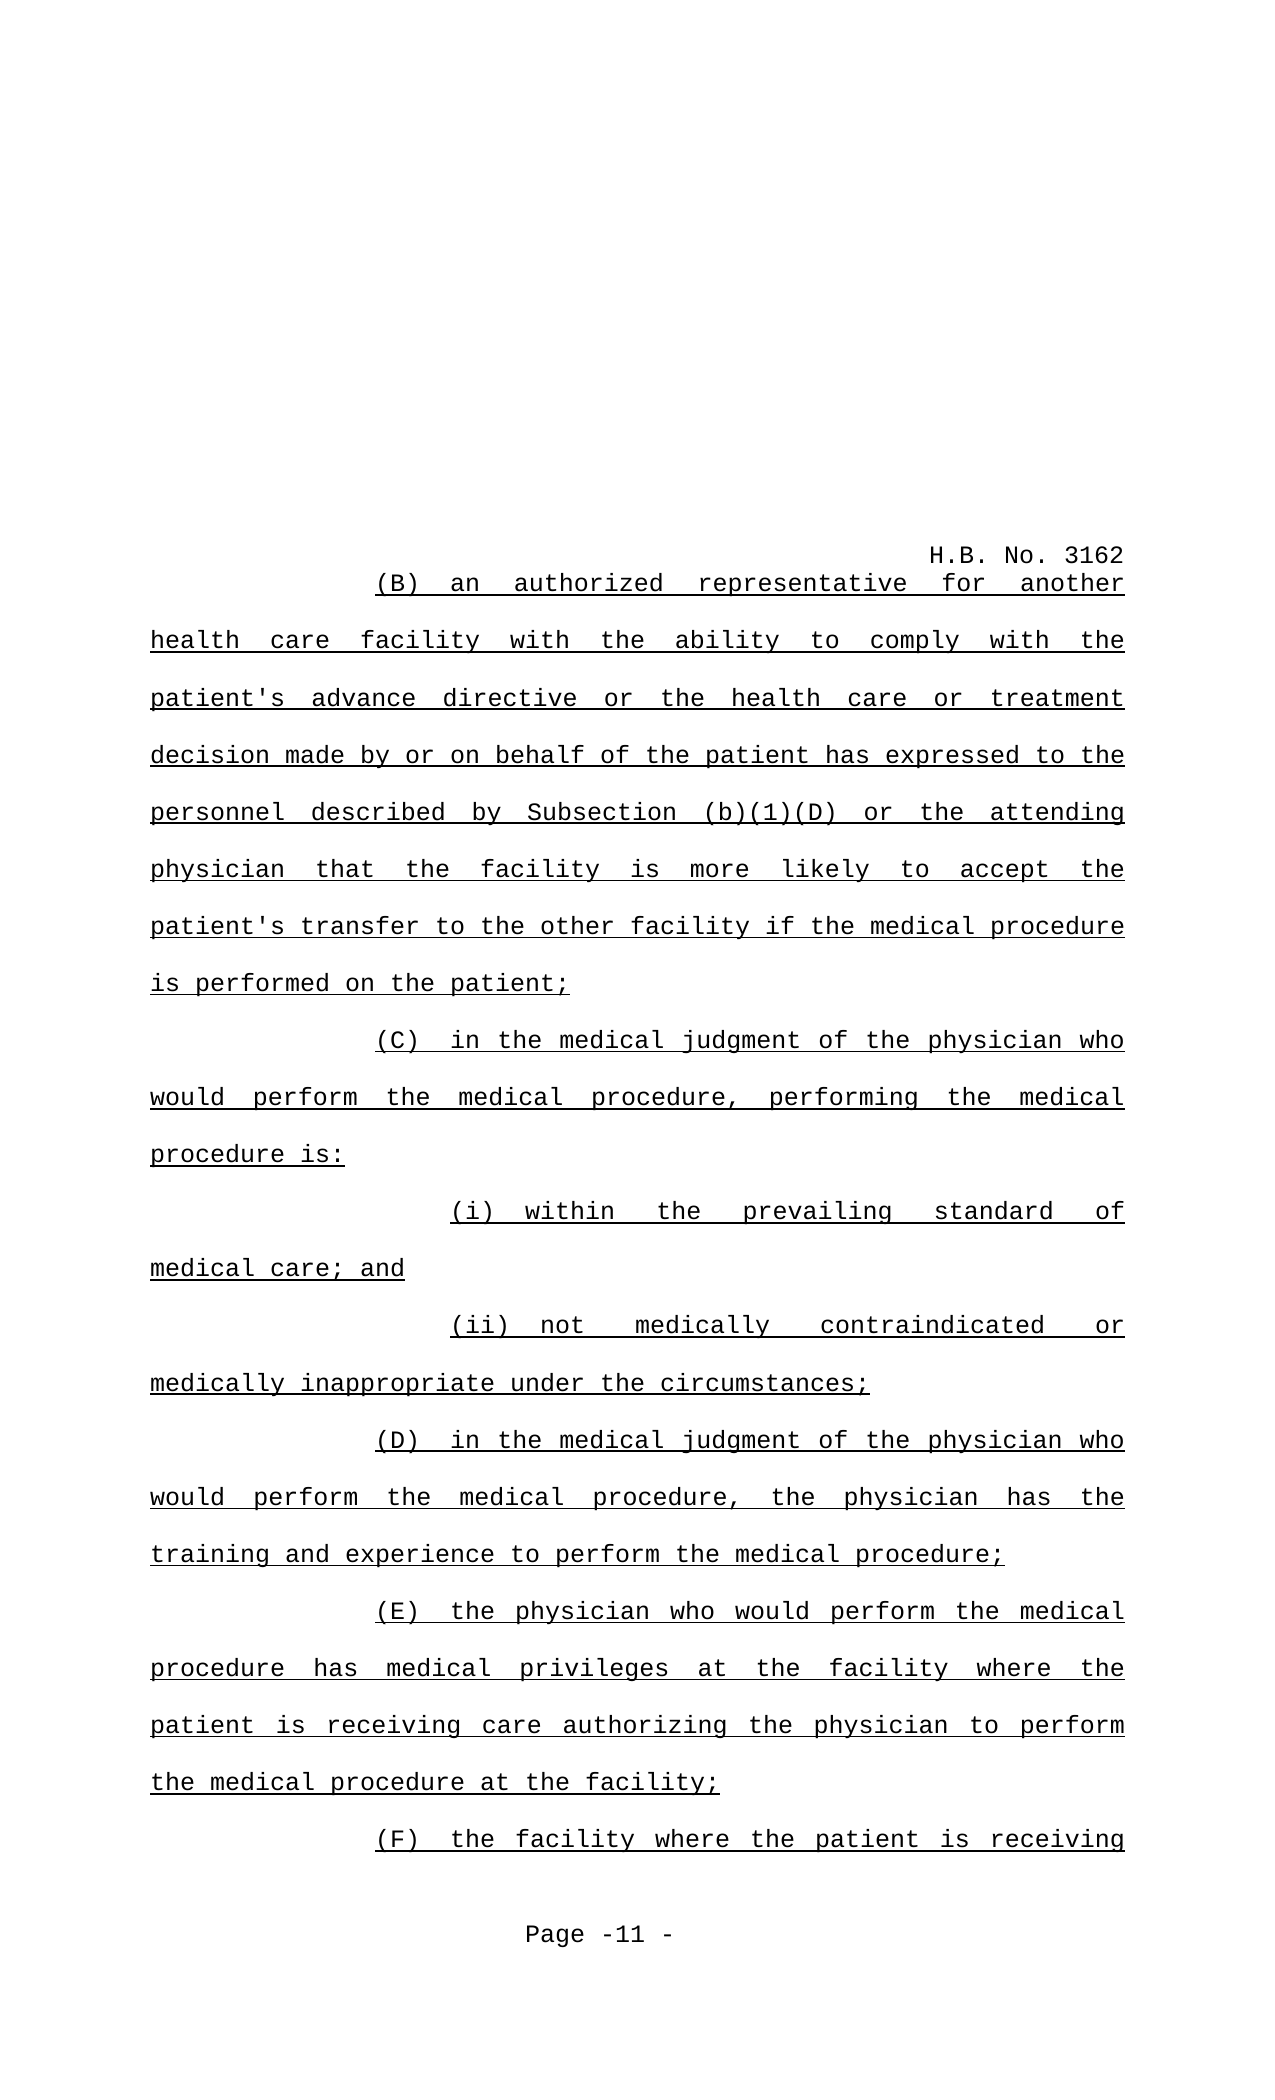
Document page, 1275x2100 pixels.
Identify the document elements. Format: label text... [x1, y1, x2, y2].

text (D) in the medical judgment of the physician who would perform the medical procedure, the physician has the training and experience to perform the medical procedure; [150, 1427, 1125, 1508]
text (E) the physician who would perform the medical procedure has medical privileges at the facility where the patient is receiving care authorizing the physician to perform the medical procedure at the facility; [150, 1680, 1125, 1736]
text (i) within the prevailing standard of medical care; and [150, 1199, 1125, 1284]
text (ii) not medically contraindicated or medically inappropriate under the circumstances; [150, 1313, 1125, 1398]
text (D) in the medical judgment of the physician who would perform the medical procedure, the physician has the training and experience to perform the medical procedure; [150, 1509, 1125, 1570]
text (E) the physician who would perform the medical procedure has medical privileges at the facility where the patient is receiving care authorizing the physician to perform the medical procedure at the facility; [150, 1598, 1125, 1679]
text (E) the physician who would perform the medical procedure has medical privileges at the facility where the patient is receiving care authorizing the physician to perform the medical procedure at the facility; [150, 1737, 1125, 1798]
text (B) an authorized representative for another health care facility with the ability to comply with the patient's advance directive or the health care or treatment decision made by or on behalf of the patient has expressed to the personnel described by Subsection (b)(1)(D) or the attending physician that the facility is more likely to accept the patient's transfer to the other facility if the medical procedure is performed on the patient; [150, 571, 1125, 651]
text (C) in the medical judgment of the physician who would perform the medical procedure, performing the medical procedure is: [150, 1110, 1125, 1170]
text (B) an authorized representative for another health care facility with the ability to comply with the patient's advance directive or the health care or treatment decision made by or on behalf of the patient has expressed to the personnel described by Subsection (b)(1)(D) or the attending physician that the facility is more likely to accept the patient's transfer to the other facility if the medical procedure is performed on the patient; [150, 767, 1125, 822]
text (B) an authorized representative for another health care facility with the ability to comply with the patient's advance directive or the health care or treatment decision made by or on behalf of the patient has expressed to the personnel described by Subsection (b)(1)(D) or the attending physician that the facility is more likely to accept the patient's transfer to the other facility if the medical procedure is performed on the patient; [150, 824, 1125, 880]
text (B) an authorized representative for another health care facility with the ability to comply with the patient's advance directive or the health care or treatment decision made by or on behalf of the patient has expressed to the personnel described by Subsection (b)(1)(D) or the attending physician that the facility is more likely to accept the patient's transfer to the other facility if the medical procedure is performed on the patient; [150, 881, 1125, 937]
text (C) in the medical judgment of the physician who would perform the medical procedure, performing the medical procedure is: [150, 1027, 1125, 1108]
text (B) an authorized representative for another health care facility with the ability to comply with the patient's advance directive or the health care or treatment decision made by or on behalf of the patient has expressed to the personnel described by Subsection (b)(1)(D) or the attending physician that the facility is more likely to accept the patient's transfer to the other facility if the medical procedure is performed on the patient; [150, 710, 1125, 765]
text (B) an authorized representative for another health care facility with the ability to comply with the patient's advance directive or the health care or treatment decision made by or on behalf of the patient has expressed to the personnel described by Subsection (b)(1)(D) or the attending physician that the facility is more likely to accept the patient's transfer to the other facility if the medical procedure is performed on the patient; [150, 653, 1125, 708]
text (B) an authorized representative for another health care facility with the ability to comply with the patient's advance directive or the health care or treatment decision made by or on behalf of the patient has expressed to the personnel described by Subsection (b)(1)(D) or the attending physician that the facility is more likely to accept the patient's transfer to the other facility if the medical procedure is performed on the patient; [150, 938, 1125, 999]
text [150, 1827, 1125, 1855]
